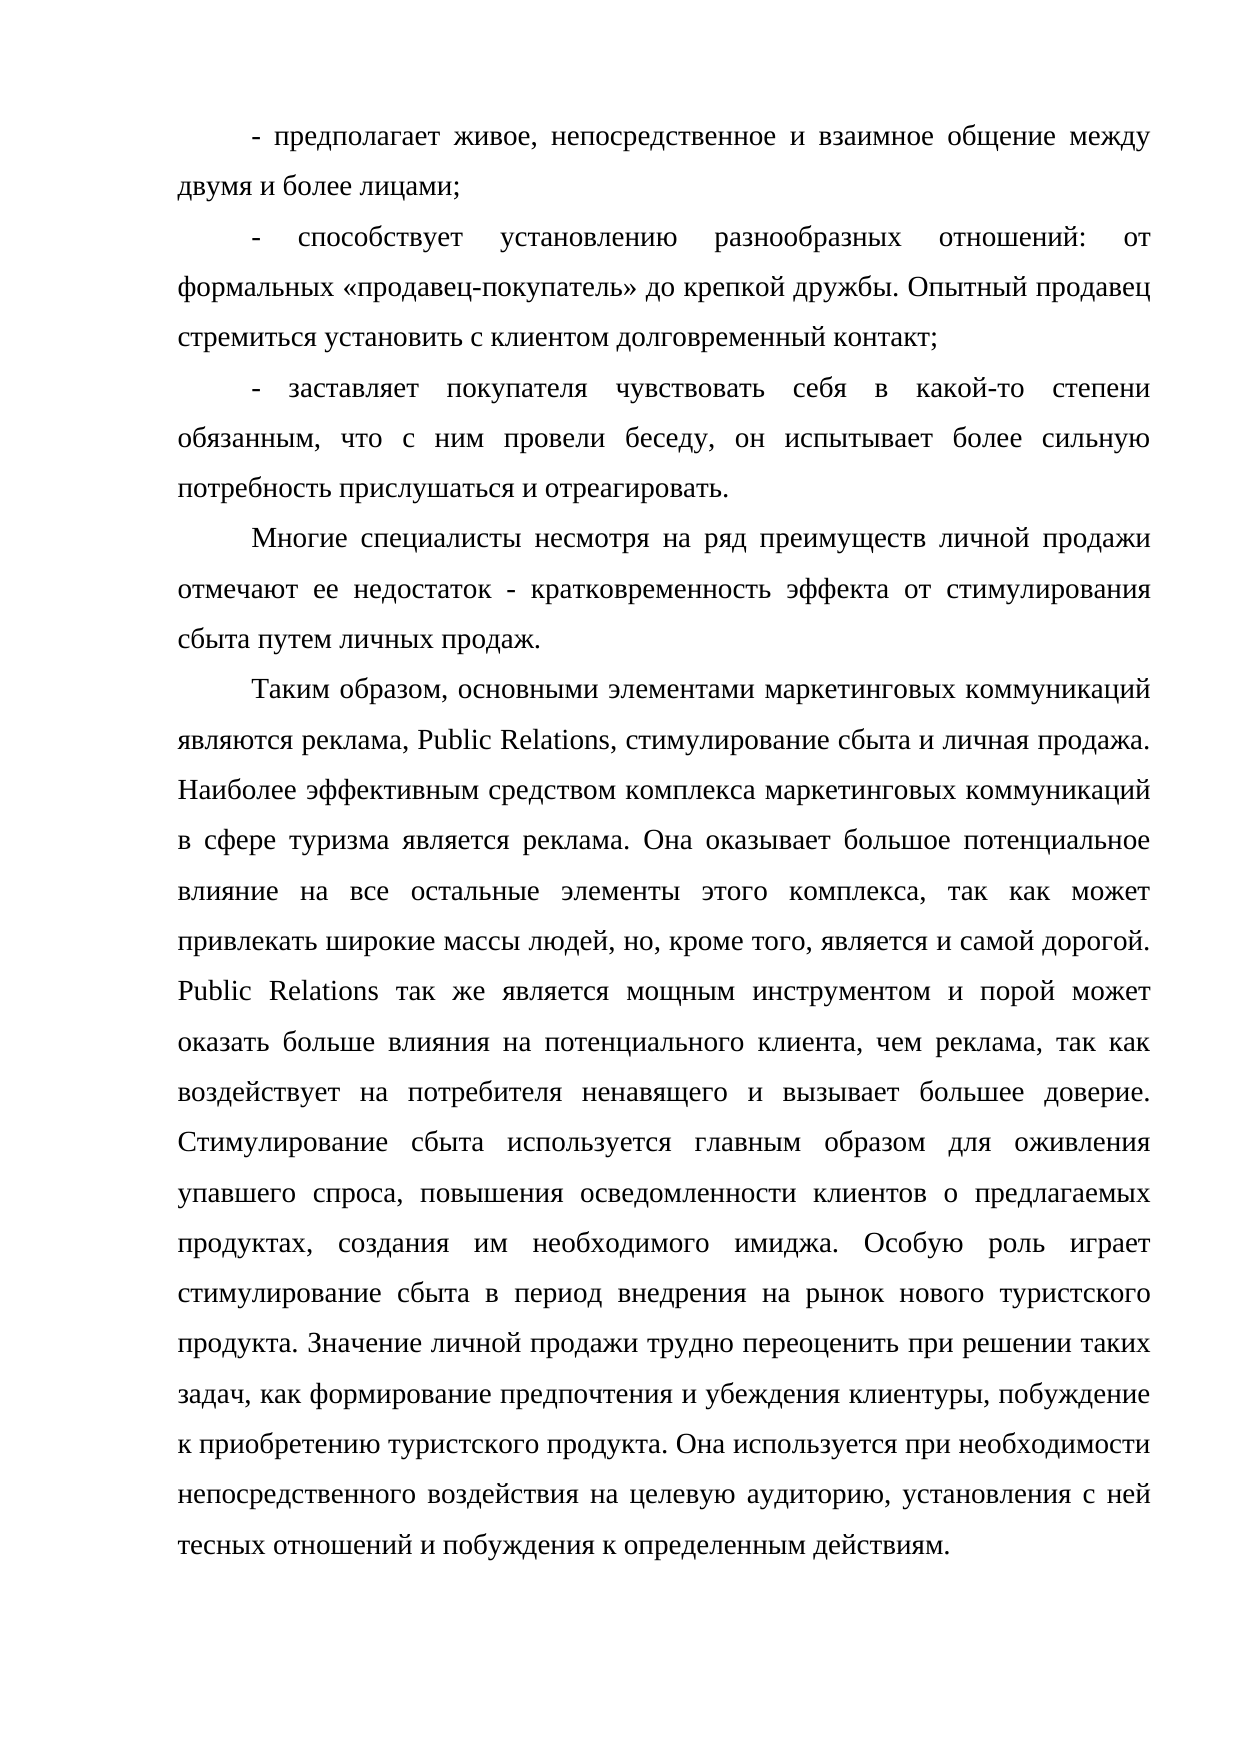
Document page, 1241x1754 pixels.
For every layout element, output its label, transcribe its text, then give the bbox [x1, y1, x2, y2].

text - способствует установлению разнообразных отношений: от формальных «продавец-покупатель» до крепкой дружбы. Опытный продавец стремиться установить с клиентом долговременный контакт; [177, 219, 1152, 353]
text Таким образом, основными элементами маркетинговых коммуникаций являются реклама, Public Relations, стимулирование сбыта и личная продажа. Наиболее эффективным средством комплекса маркетинговых коммуникаций в сфере туризма является реклама. Она оказывает большое потенциальное влияние на все остальные элементы этого комплекса, так как может привлекать широкие массы людей, но, кроме того, является и самой дорогой. Public Relations так же является мощным инструментом и порой может оказать больше влияния на потенциального клиента, чем реклама, так как воздействует на потребителя ненавящего и вызывает большее доверие. Стимулирование сбыта используется главным образом для оживления упавшего спроса, повышения осведомленности клиентов о предлагаемых продуктах, создания им необходимого имиджа. Особую роль играет стимулирование сбыта в период внедрения на рынок нового туристского продукта. Значение личной продажи трудно переоценить при решении таких задач, как формирование предпочтения и убеждения клиентуры, побуждение к приобретению туристского продукта. Она используется при необходимости непосредственного воздействия на целевую аудиторию, установления с ней тесных отношений и побуждения к определенным действиям. [177, 672, 1152, 1560]
text - предполагает живое, непосредственное и взаимное общение между двумя и более лицами; [177, 118, 1152, 202]
text - заставляет покупателя чувствовать себя в какой-то степени обязанным, что с ним провели беседу, он испытывает более сильную потребность прислушаться и отреагировать. [177, 370, 1152, 504]
text Многие специалисты несмотря на ряд преимуществ личной продажи отмечают ее недостаток - кратковременность эффекта от стимулирования сбыта путем личных продаж. [177, 521, 1152, 655]
